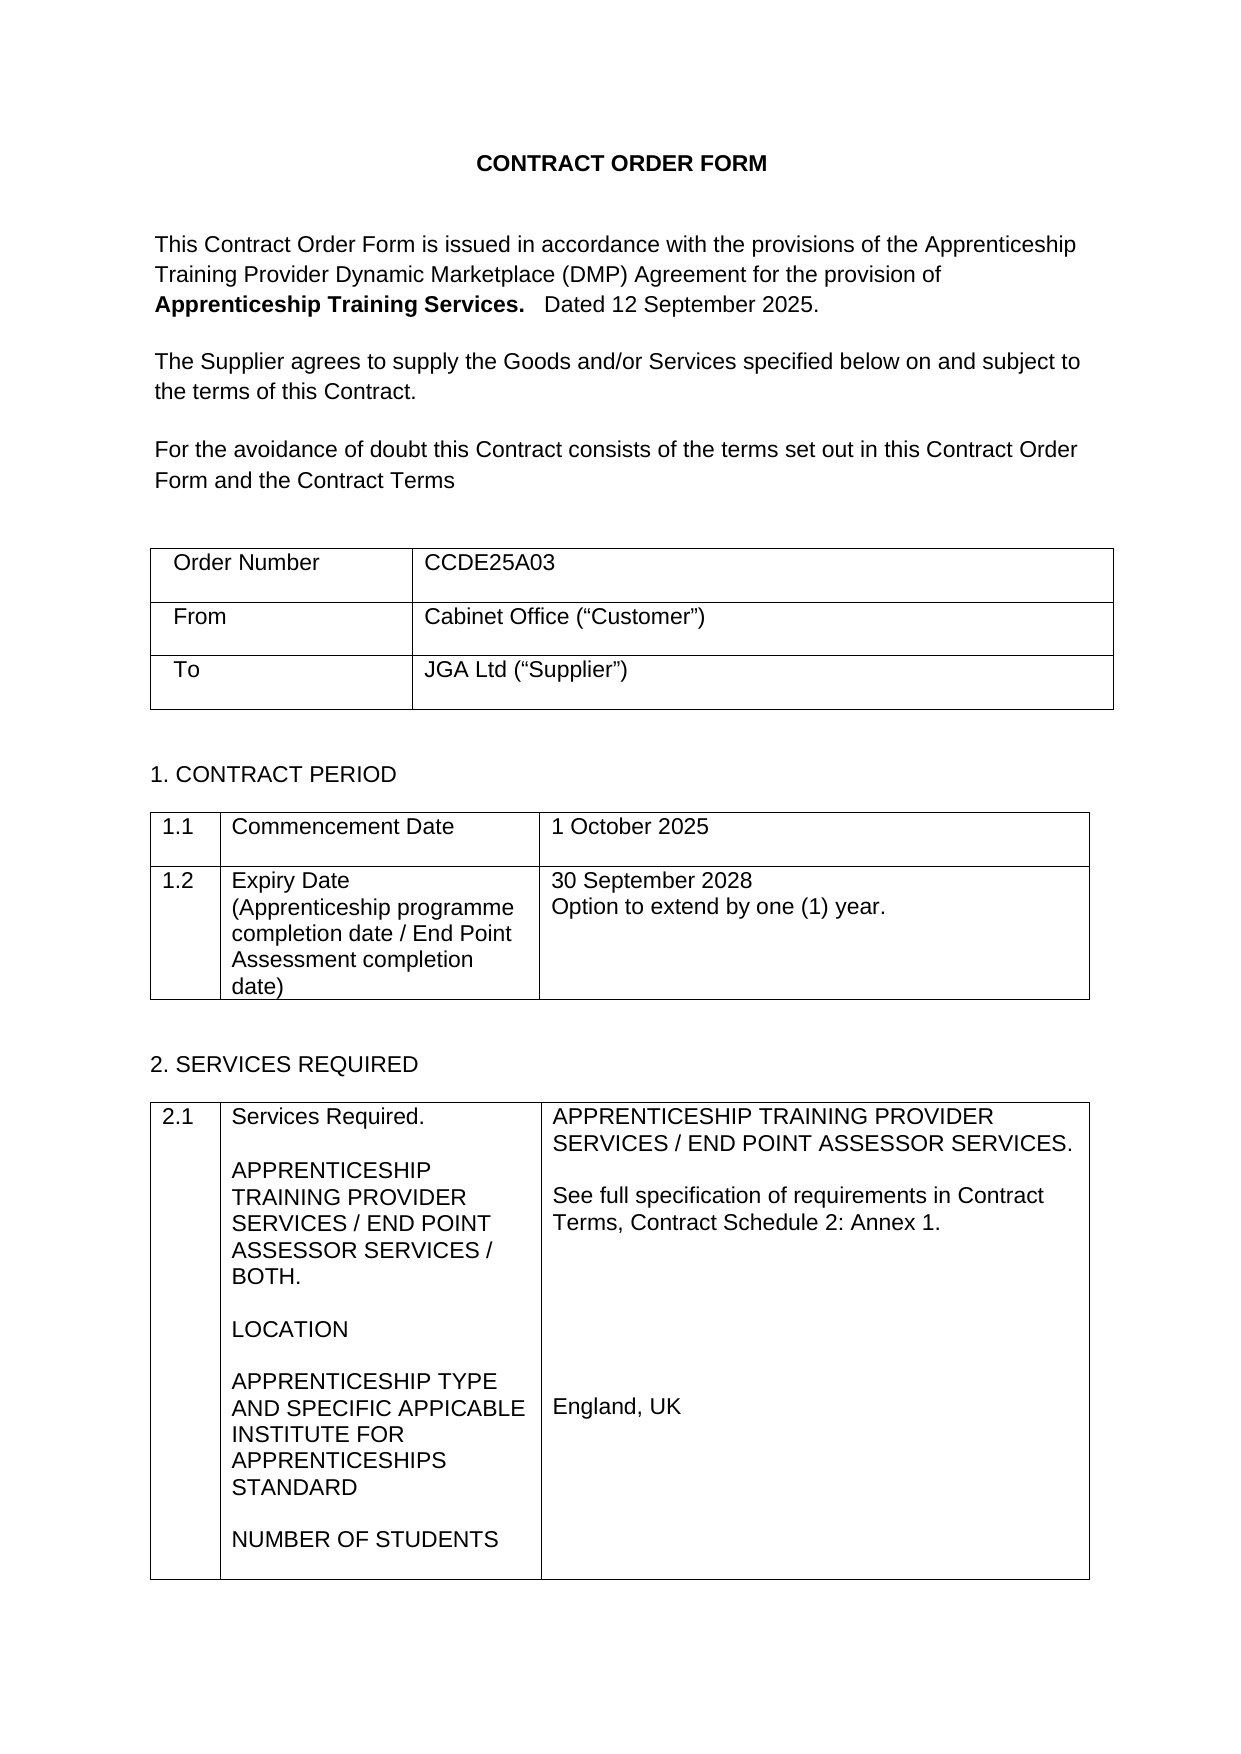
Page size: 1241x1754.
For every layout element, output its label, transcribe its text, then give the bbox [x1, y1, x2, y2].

table_header 1 October 2025 [540, 813, 1089, 866]
table_header Order Number [151, 549, 412, 602]
table_header Commencement Date [221, 813, 539, 866]
table_header 1.1 [151, 813, 220, 866]
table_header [542, 1103, 1089, 1579]
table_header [221, 1103, 541, 1579]
text CONTRACT ORDER FORM [169, 150, 1074, 176]
table_header CCDE25A03 [413, 549, 1113, 602]
table_cell Cabinet Office (“Customer”) [413, 603, 1113, 655]
table_cell 30 September 2028 Option to extend by one (1) year. [540, 867, 1089, 999]
table_cell Expiry Date (Apprenticeship programme completion date / End Point Assessment completion date) [221, 867, 539, 999]
text 2. SERVICES REQUIRED [150, 1051, 1090, 1077]
table_cell JGA Ltd (“Supplier”) [413, 656, 1113, 709]
text For the avoidance of doubt this Contract consists of the terms set out in this Contract Order Form and the Contract Terms [154, 436, 1085, 493]
text The Supplier agrees to supply the Goods and/or Services specified below on and subject to the terms of this Contract. [154, 348, 1085, 404]
text This Contract Order Form is issued in accordance with the provisions of the Apprenticeship Training Provider Dynamic Marketplace (DMP) Agreement for the provision of Apprenticeship Training Services. Dated 12 September 2025. [154, 231, 1085, 317]
table_cell 1.2 [151, 867, 220, 999]
table_cell From [151, 603, 412, 655]
text 1. CONTRACT PERIOD [150, 761, 1090, 787]
table_cell To [151, 656, 412, 709]
table_header 2.1 [151, 1103, 220, 1579]
